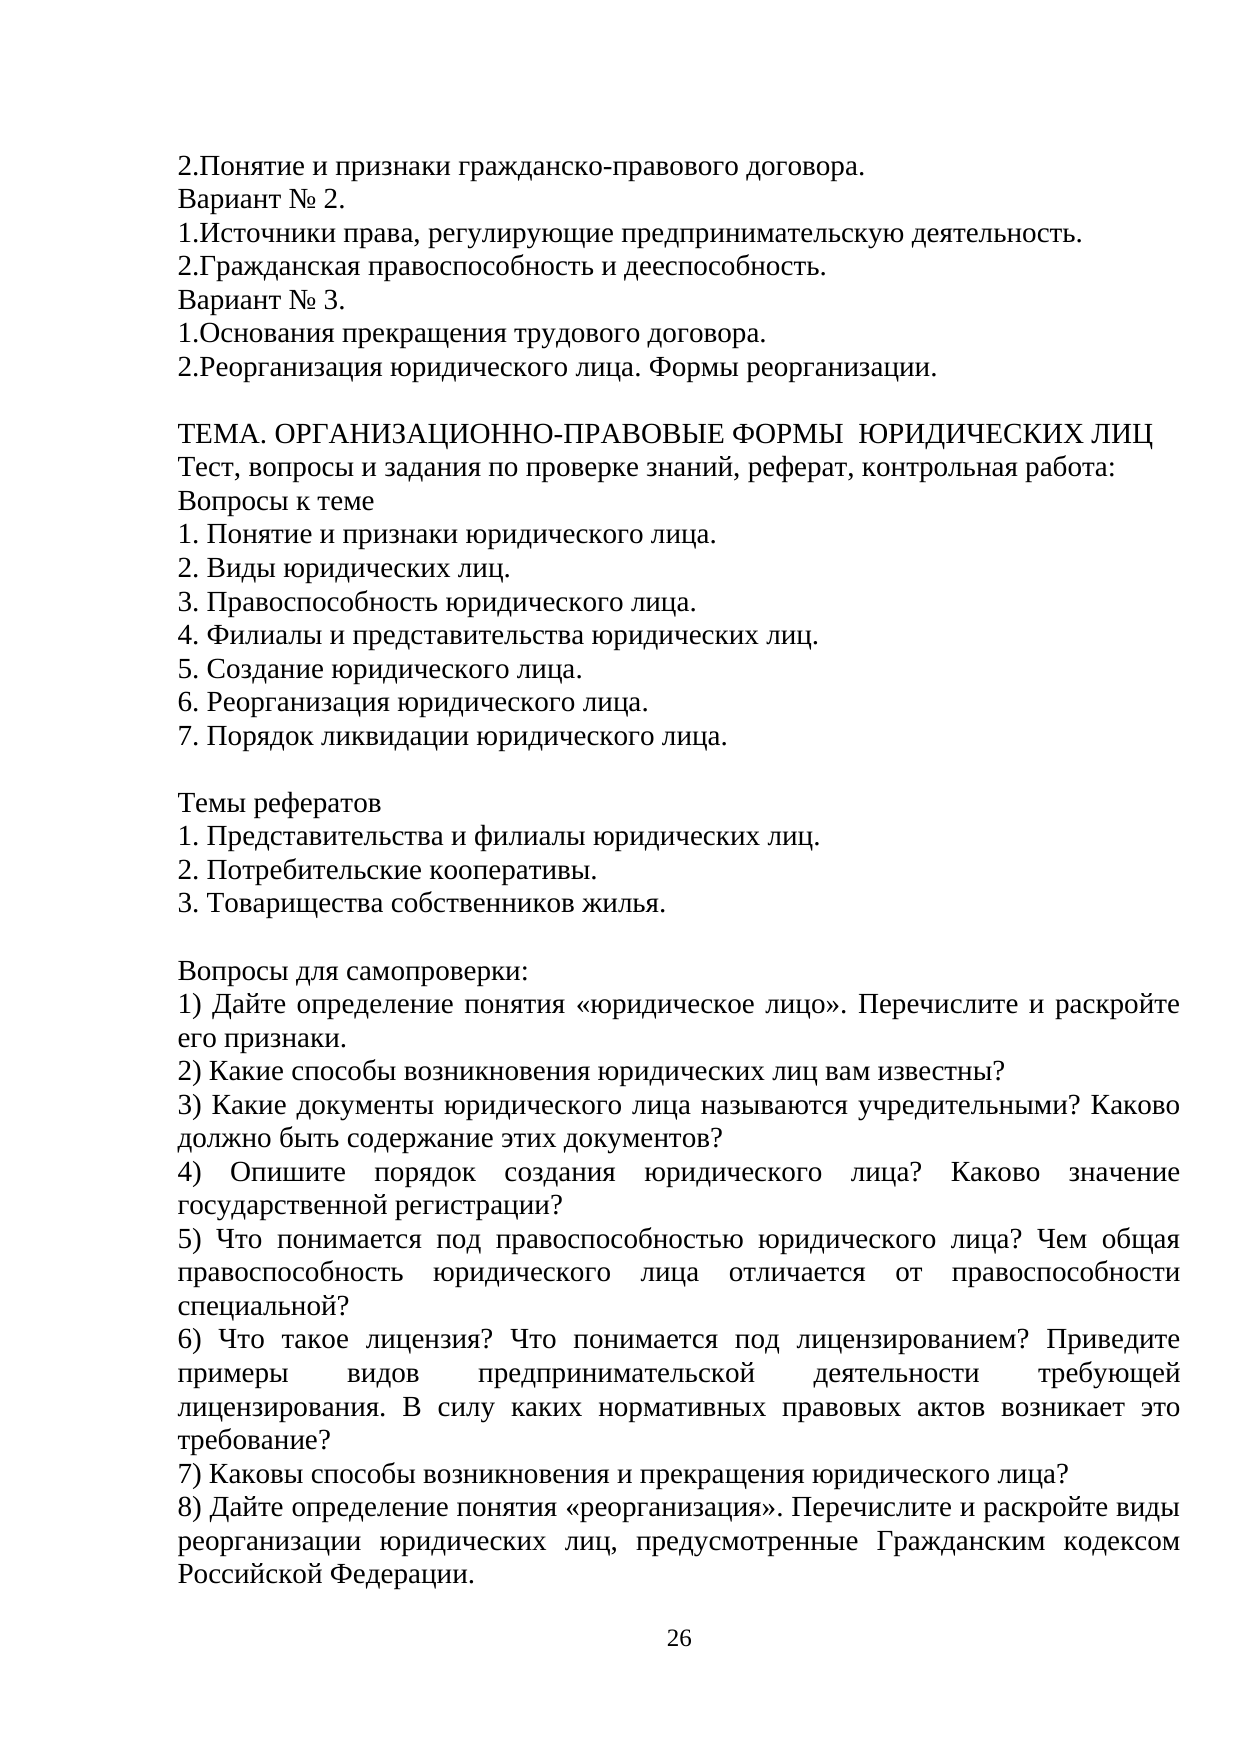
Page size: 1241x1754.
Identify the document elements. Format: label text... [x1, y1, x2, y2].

text 4. Филиалы и представительства юридических лиц. [177, 617, 1181, 651]
text Тест, вопросы и задания по проверке знаний, реферат, контрольная работа: [177, 449, 1181, 483]
text Вариант № 2. [177, 181, 1181, 215]
text 1) Дайте определение понятия «юридическое лицо». Перечислите и раскройте его признаки. [177, 986, 1181, 1053]
text 4) Опишите порядок создания юридического лица? Каково значение государственной регистрации? [177, 1154, 1181, 1221]
text 2.Понятие и признаки гражданско-правового договора. [177, 148, 1181, 181]
text 1. Представительства и филиалы юридических лиц. [177, 818, 1181, 852]
text Вопросы для самопроверки: [177, 953, 1181, 986]
text ТЕМА. ОРГАНИЗАЦИОННО-ПРАВОВЫЕ ФОРМЫ ЮРИДИЧЕСКИХ ЛИЦ [177, 416, 1181, 449]
text 3. Товарищества собственников жилья. [177, 886, 1181, 919]
text 7. Порядок ликвидации юридического лица. [177, 718, 1181, 751]
text 6) Что такое лицензия? Что понимается под лицензированием? Приведите примеры видов предпринимательской деятельности требующей лицензирования. В силу каких нормативных правовых актов возникает это требование? [177, 1322, 1181, 1456]
text 7) Каковы способы возникновения и прекращения юридического лица? [177, 1456, 1181, 1489]
text 2.Гражданская правоспособность и дееспособность. [177, 248, 1181, 282]
text 6. Реорганизация юридического лица. [177, 684, 1181, 718]
text 2) Какие способы возникновения юридических лиц вам известны? [177, 1053, 1181, 1087]
text 1.Источники права, регулирующие предпринимательскую деятельность. [177, 215, 1181, 248]
text 3) Какие документы юридического лица называются учредительными? Каково должно быть содержание этих документов? [177, 1087, 1181, 1154]
text Темы рефератов [177, 785, 1181, 818]
text 3. Правоспособность юридического лица. [177, 584, 1181, 617]
text 1.Основания прекращения трудового договора. [177, 315, 1181, 349]
text 2. Виды юридических лиц. [177, 550, 1181, 584]
text 1. Понятие и признаки юридического лица. [177, 517, 1181, 550]
text Вопросы к теме [177, 483, 1181, 517]
text 2. Потребительские кооперативы. [177, 852, 1181, 886]
text 5) Что понимается под правоспособностью юридического лица? Чем общая правоспособность юридического лица отличается от правоспособности специальной? [177, 1221, 1181, 1322]
text Вариант № 3. [177, 282, 1181, 315]
text 8) Дайте определение понятия «реорганизация». Перечислите и раскройте виды реорганизации юридических лиц, предусмотренные Гражданским кодексом Российской Федерации. [177, 1489, 1181, 1590]
text 5. Создание юридического лица. [177, 651, 1181, 684]
text 2.Реорганизация юридического лица. Формы реорганизации. [177, 349, 1181, 382]
